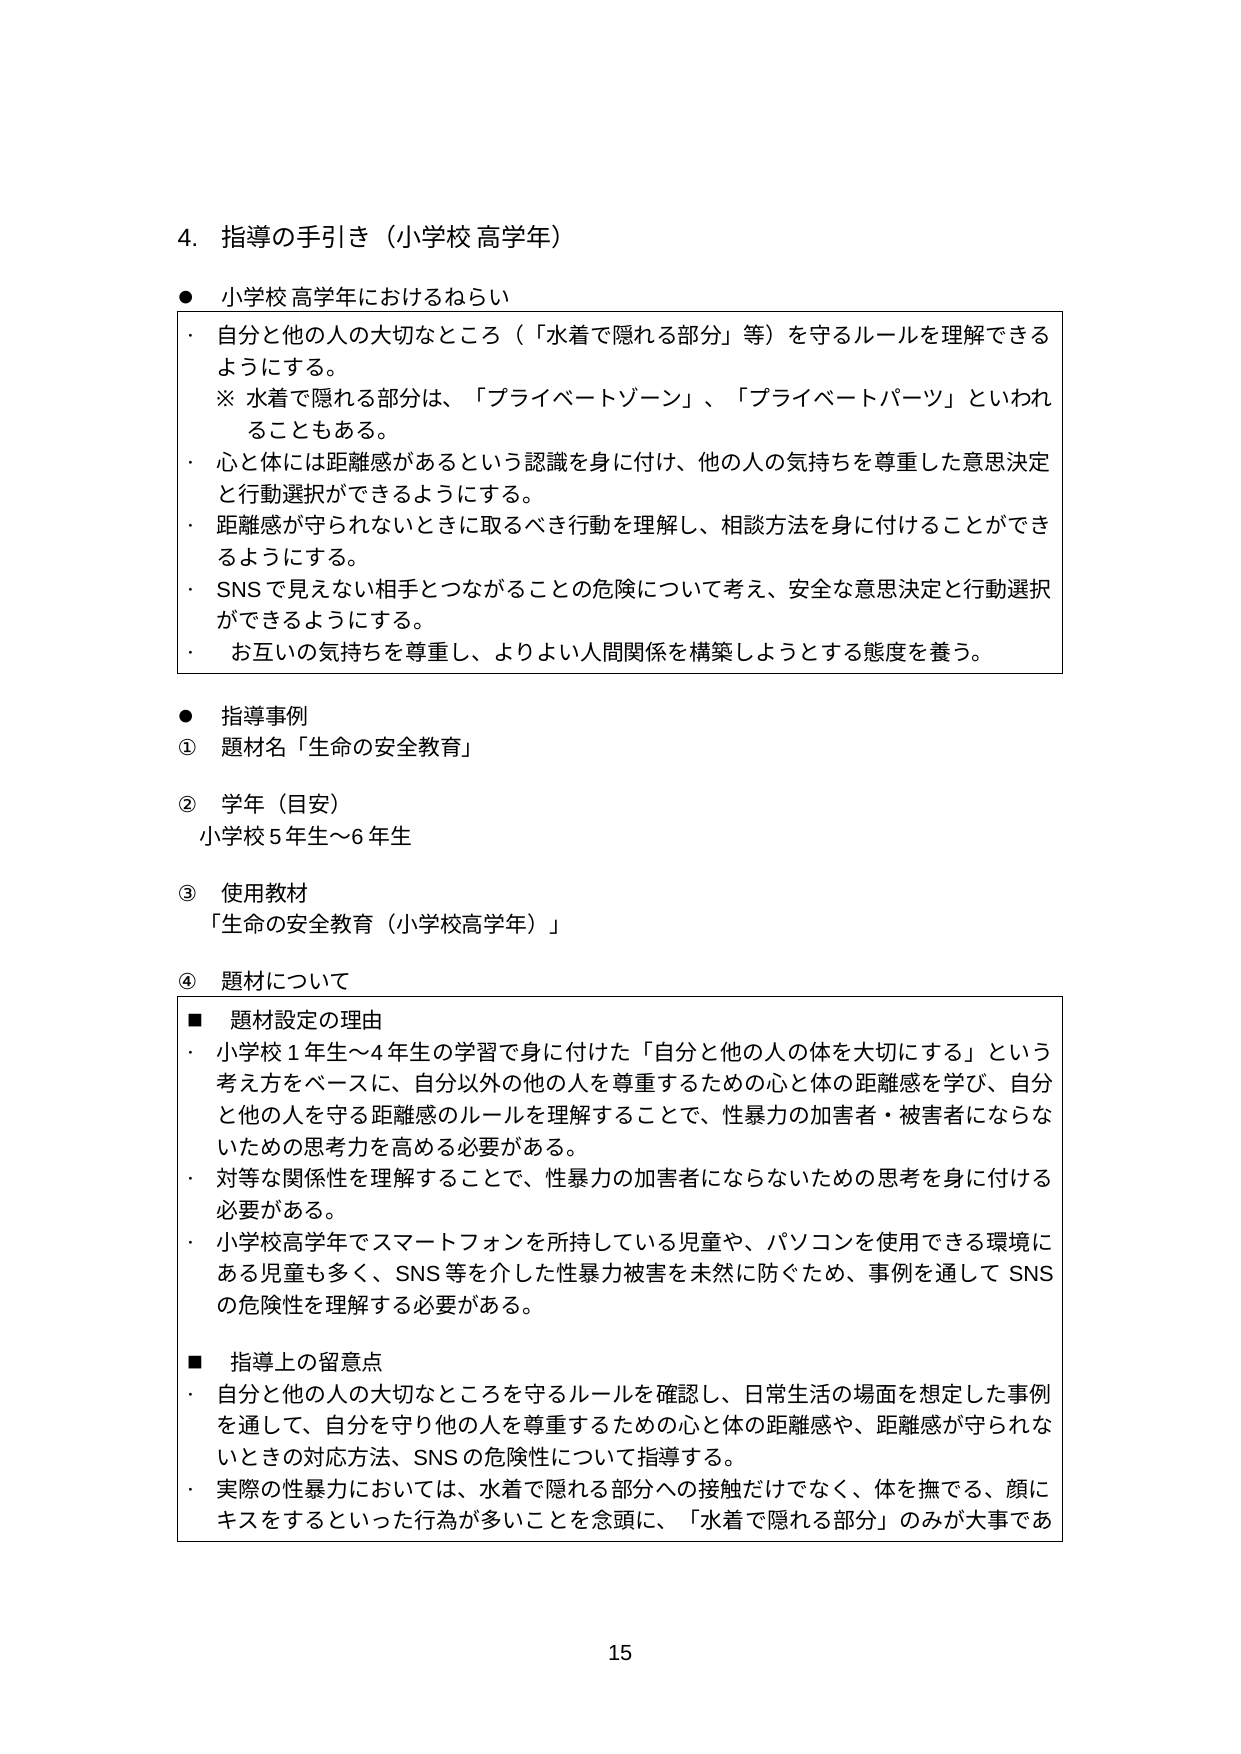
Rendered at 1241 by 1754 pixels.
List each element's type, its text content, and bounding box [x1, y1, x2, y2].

table_header 自分と他の人の大切なところ（「水着で隠れる部分」等）を守るルールを理解できるようにする。 水着で隠れる部分は、「プライベートゾーン」、「プライベートパーツ」といわれることもある。 心と体には距離感があるという認識を身に付け、他の人の気持ちを尊重した意思決定と行動選択ができるようにする。 距離感が守られないときに取るべき行動を理解し、相談方法を身に付けることができるようにする。 SNSで見えない相手とつながることの危険について考え、安全な意思決定と行動選択ができるようにする。 お互いの気持ちを尊重し、よりよい人間関係を構築しようとする態度を養う。 [178, 312, 1062, 672]
list 題材名「生命の安全教育」 [177, 730, 1063, 762]
subtitle 指導の手引き（小学校 高学年） [177, 217, 1063, 254]
list 小学校 高学年におけるねらい [177, 279, 1063, 311]
list 題材について [177, 964, 1063, 996]
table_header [178, 997, 1062, 1541]
text 「生命の安全教育（小学校高学年）」 [177, 907, 1063, 939]
list 学年（目安） [177, 787, 1063, 819]
list 指導事例 [177, 699, 1063, 730]
text 小学校5年生～6年生 [177, 819, 1063, 851]
list 使用教材 [177, 876, 1063, 907]
